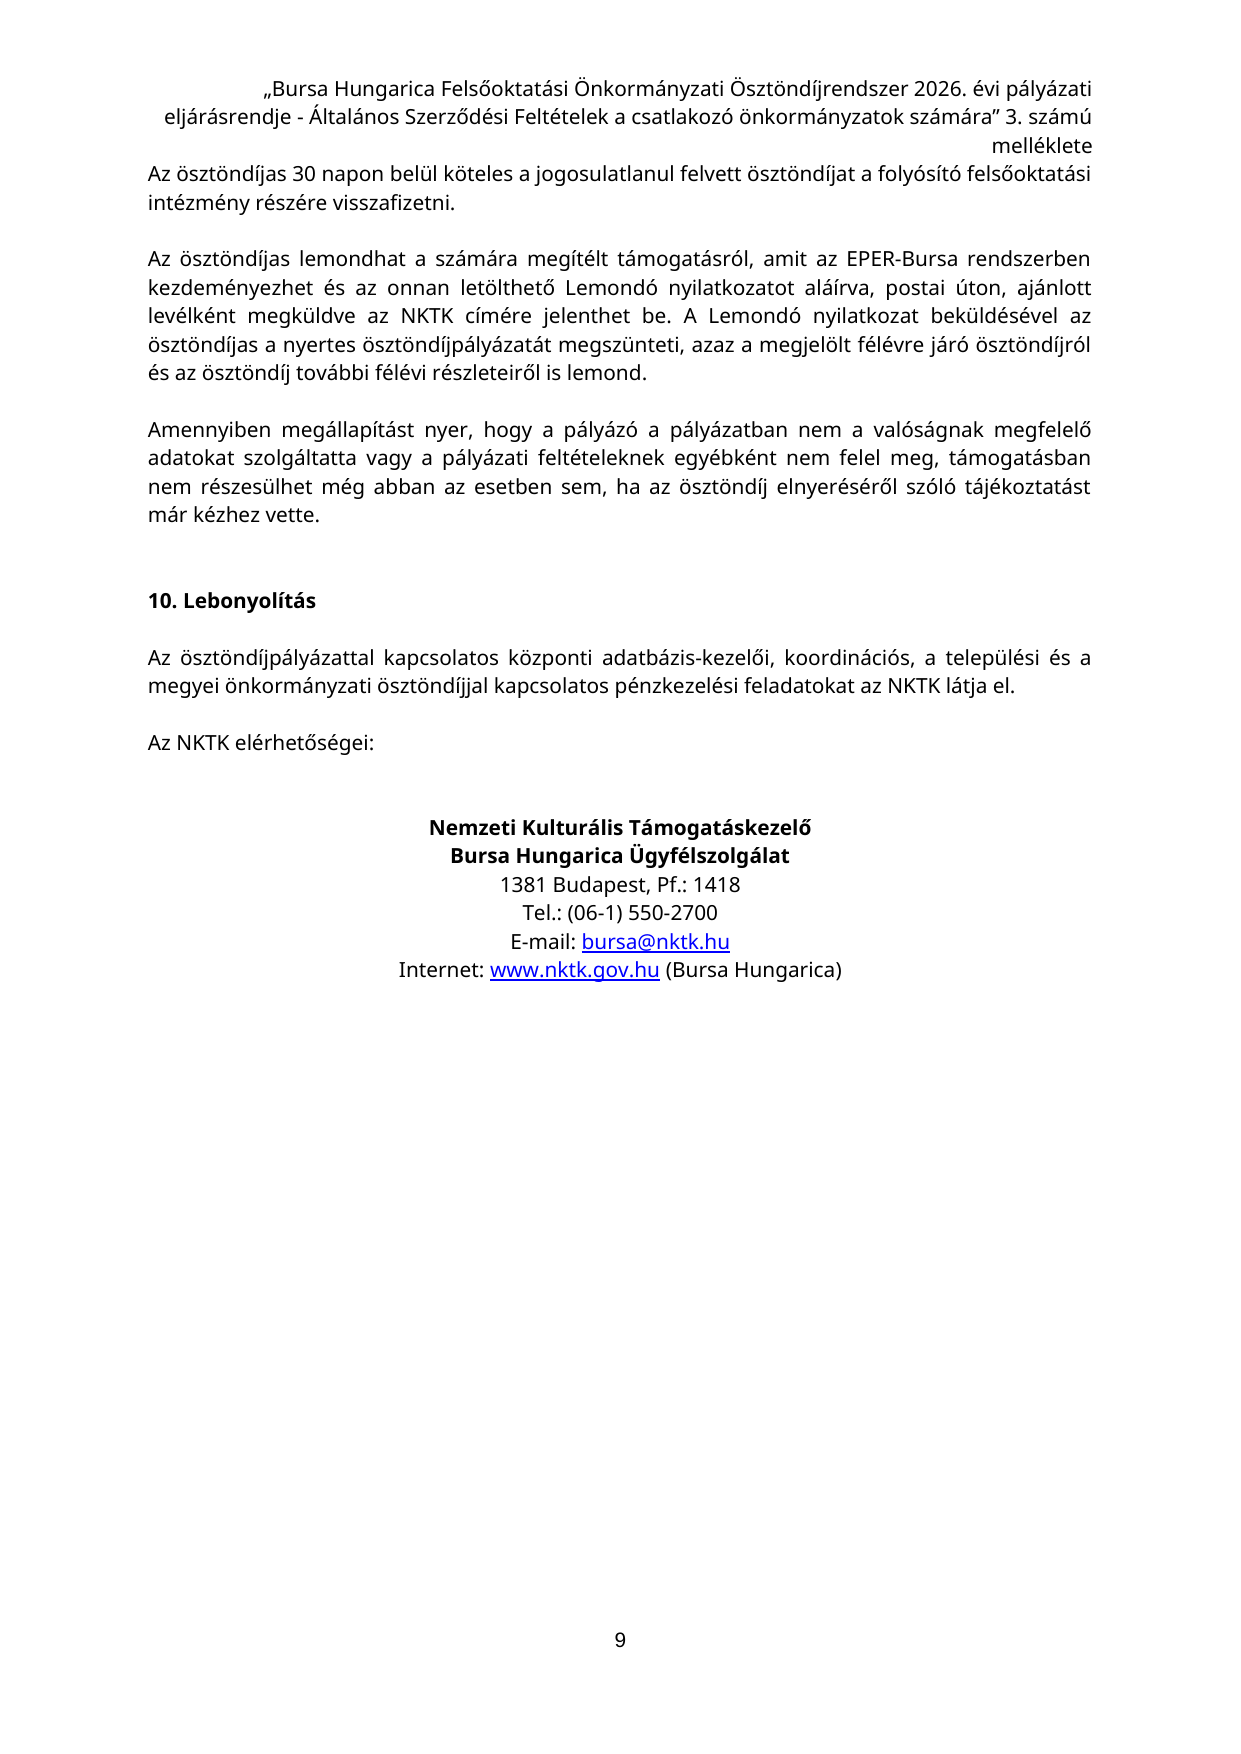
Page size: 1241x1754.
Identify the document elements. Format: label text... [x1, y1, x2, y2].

text Az ösztöndíjpályázattal kapcsolatos központi adatbázis-kezelői, koordinációs, a települési és a megyei önkormányzati ösztöndíjjal kapcsolatos pénzkezelési feladatokat az NKTK látja el. [148, 643, 1092, 699]
text Tel.: (06-1) 550-2700 [148, 898, 1092, 927]
text E-mail: bursa@nktk.hu [148, 927, 1092, 955]
text 10. Lebonyolítás [148, 586, 1092, 614]
text Amennyiben megállapítást nyer, hogy a pályázó a pályázatban nem a valóságnak megfelelő adatokat szolgáltatta vagy a pályázati feltételeknek egyébként nem felel meg, támogatásban nem részesülhet még abban az esetben sem, ha az ösztöndíj elnyeréséről szóló tájékoztatást már kézhez vette. [148, 415, 1092, 529]
text Az ösztöndíjas 30 napon belül köteles a jogosulatlanul felvett ösztöndíjat a folyósító felsőoktatási intézmény részére visszafizetni. [148, 159, 1092, 216]
text Az ösztöndíjas lemondhat a számára megítélt támogatásról, amit az EPER-Bursa rendszerben kezdeményezhet és az onnan letölthető Lemondó nyilatkozatot aláírva, postai úton, ajánlott levélként megküldve az NKTK címére jelenthet be. A Lemondó nyilatkozat beküldésével az ösztöndíjas a nyertes ösztöndíjpályázatát megszünteti, azaz a megjelölt félévre járó ösztöndíjról és az ösztöndíj további félévi részleteiről is lemond. [148, 244, 1092, 387]
text Az NKTK elérhetőségei: [148, 728, 1092, 756]
text 1381 Budapest, Pf.: 1418 [148, 870, 1092, 898]
text Bursa Hungarica Ügyfélszolgálat [148, 842, 1092, 870]
text Nemzeti Kulturális Támogatáskezelő [148, 813, 1092, 842]
text Internet: www.nktk.gov.hu (Bursa Hungarica) [148, 955, 1092, 984]
